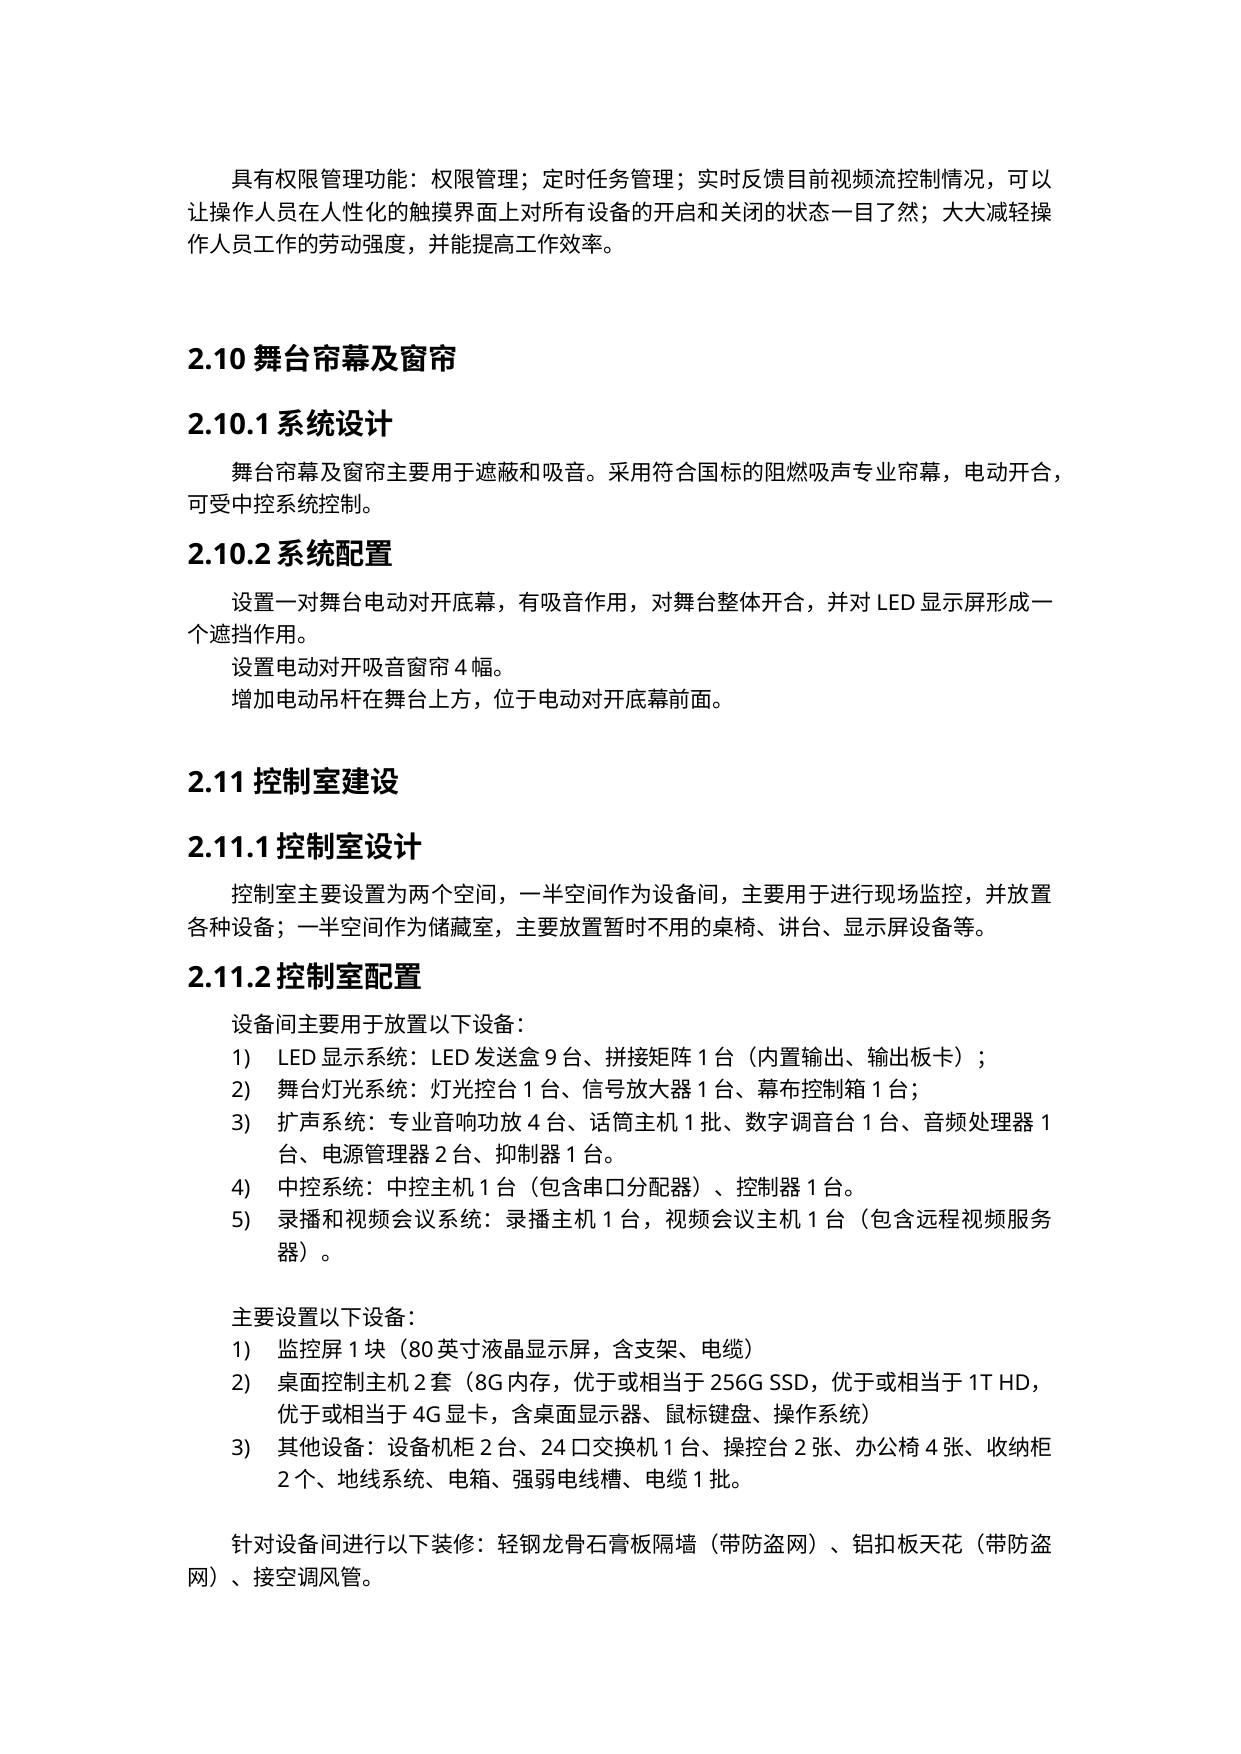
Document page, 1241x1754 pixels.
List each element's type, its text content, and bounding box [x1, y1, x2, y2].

text 2.10 舞台帘幕及窗帘 [187, 324, 1053, 389]
text 2.11 控制室建设 [187, 747, 1053, 812]
list 录播和视频会议系统：录播主机1台，视频会议主机1台（包含远程视频服务器）。 [231, 1202, 1053, 1267]
text 舞台帘幕及窗帘主要用于遮蔽和吸音。采用符合国标的阻燃吸声专业帘幕，电动开合，可受中控系统控制。 [187, 454, 1053, 519]
list 监控屏 1块（80英寸液晶显示屏，含支架、电缆） [231, 1332, 1053, 1364]
text 设置一对舞台电动对开底幕，有吸音作用，对舞台整体开合，并对LED显示屏形成一个遮挡作用。 [187, 584, 1053, 649]
text 2.10.2系统配置 [187, 519, 1053, 584]
list LED显示系统：LED发送盒9台、拼接矩阵1台（内置输出、输出板卡）； [231, 1039, 1053, 1072]
text 针对设备间进行以下装修：轻钢龙骨石膏板隔墙（带防盗网）、铝扣板天花（带防盗网）、接空调风管。 [187, 1527, 1053, 1592]
text 2.10.1系统设计 [187, 389, 1053, 454]
text 控制室主要设置为两个空间，一半空间作为设备间，主要用于进行现场监控，并放置各种设备；一半空间作为储藏室，主要放置暂时不用的桌椅、讲台、显示屏设备等。 [187, 877, 1053, 942]
text 2.11.2控制室配置 [187, 942, 1053, 1007]
text 设备间主要用于放置以下设备： [187, 1007, 1053, 1039]
text 具有权限管理功能：权限管理；定时任务管理；实时反馈目前视频流控制情况，可以让操作人员在人性化的触摸界面上对所有设备的开启和关闭的状态一目了然；大大减轻操作人员工作的劳动强度，并能提高工作效率。 [187, 162, 1053, 259]
list 舞台灯光系统：灯光控台1台、信号放大器1台、幕布控制箱1台； [231, 1072, 1053, 1104]
list 其他设备：设备机柜2台、24口交换机1台、操控台2张、办公椅4张、收纳柜2个、地线系统、电箱、强弱电线槽、电缆1批。 [231, 1429, 1053, 1494]
list 主要设置以下设备： [231, 1299, 1053, 1332]
text 2.11.1控制室设计 [187, 812, 1053, 877]
text 设置电动对开吸音窗帘4幅。 [187, 649, 1053, 682]
text 增加电动吊杆在舞台上方，位于电动对开底幕前面。 [187, 682, 1053, 714]
list 扩声系统：专业音响功放4台、话筒主机1批、数字调音台1台、音频处理器1台、电源管理器2台、抑制器1台。 [231, 1104, 1053, 1169]
list 中控系统：中控主机1台（包含串口分配器）、控制器1台。 [231, 1169, 1053, 1202]
list 桌面控制主机2套（8G内存，优于或相当于256G SSD，优于或相当于1T HD，优于或相当于4G显卡，含桌面显示器、鼠标键盘、操作系统） [231, 1364, 1053, 1429]
